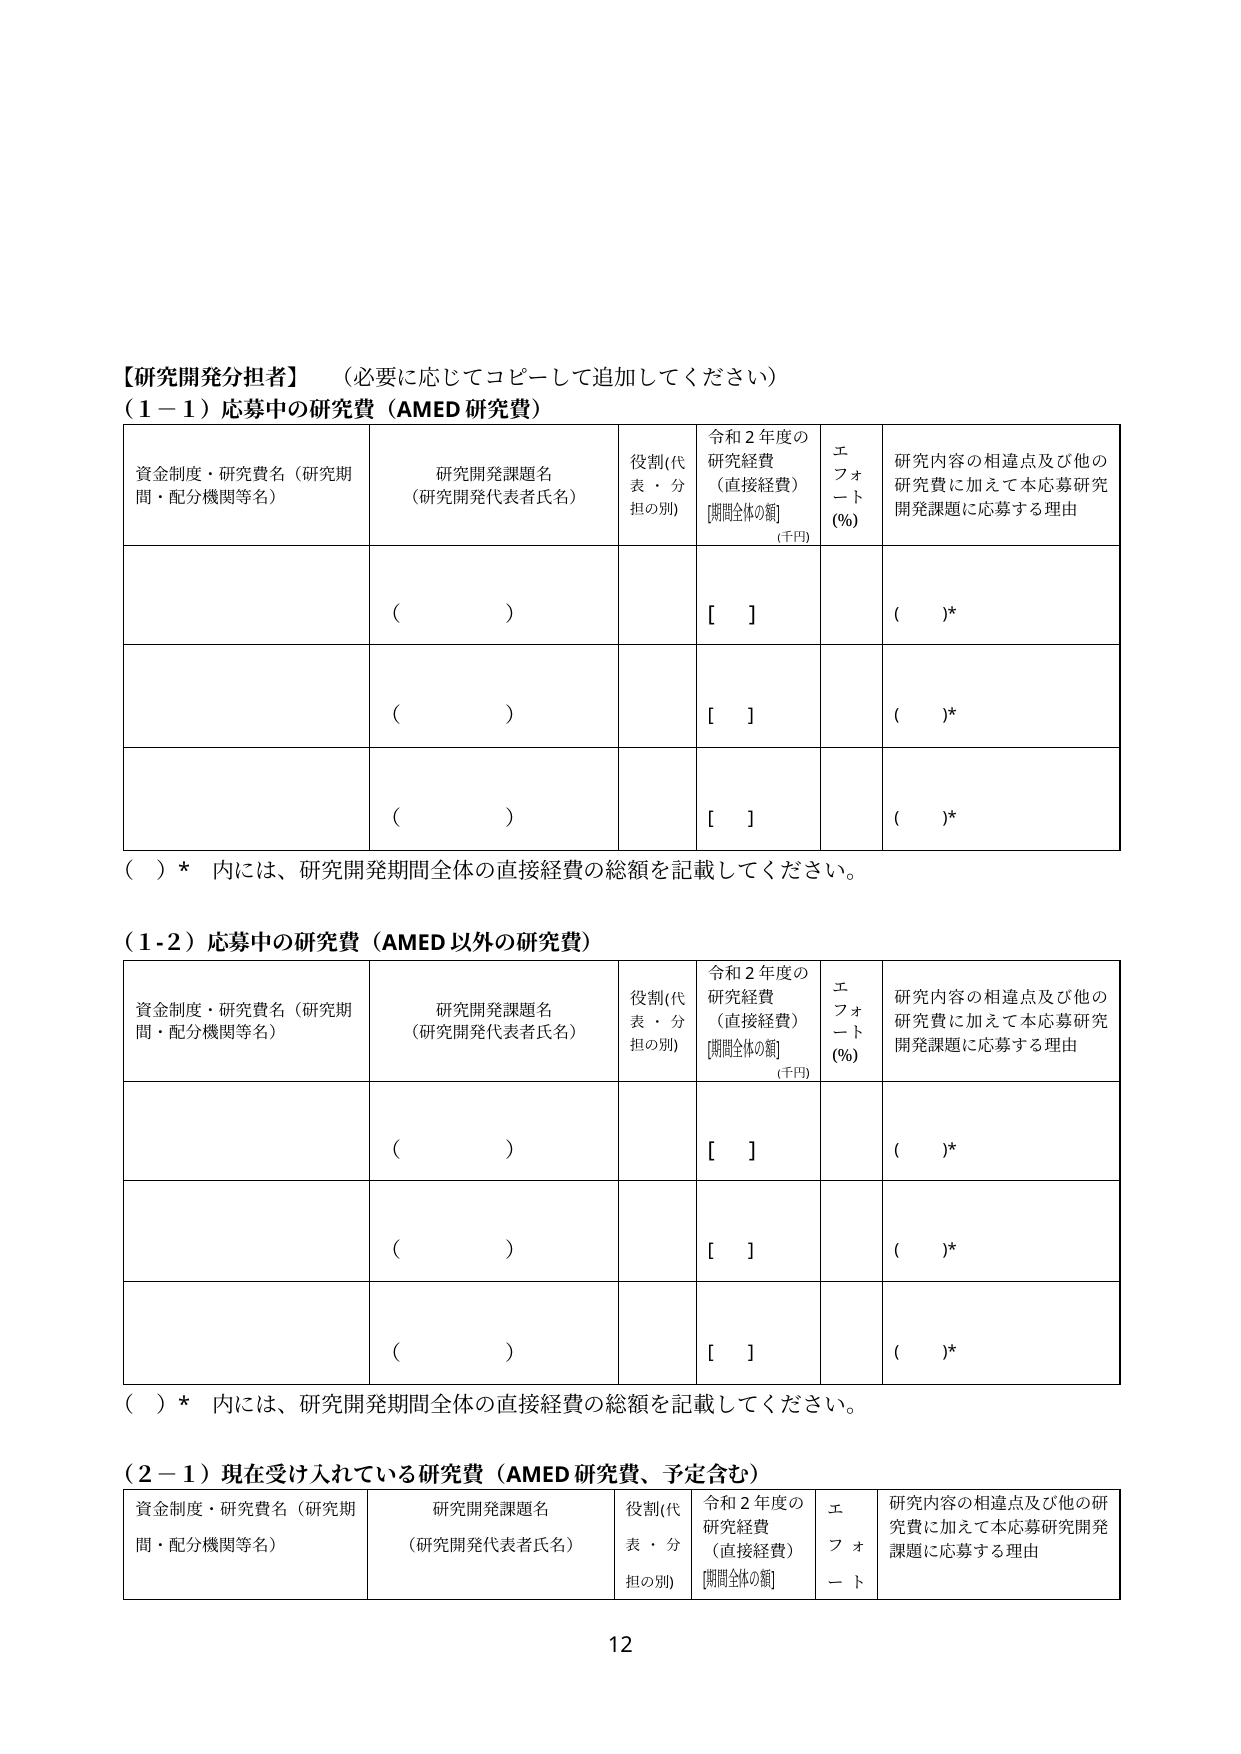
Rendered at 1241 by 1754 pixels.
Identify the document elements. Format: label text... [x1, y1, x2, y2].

table_cell [124, 1181, 369, 1281]
table_cell [619, 748, 696, 850]
table_cell （ ） [370, 645, 618, 747]
table_cell [821, 1282, 882, 1384]
table_cell （ ） [370, 1282, 618, 1384]
table_header 役割(代表・分担の別) [619, 425, 696, 545]
table_header エフォート(%) [821, 425, 882, 545]
table_header 資金制度・研究費名（研究期間・配分機関等名） [124, 425, 369, 545]
text （１－１）応募中の研究費（AMED研究費） [112, 392, 1084, 423]
table_cell [619, 645, 696, 747]
table_header エフォート(%) [821, 961, 882, 1081]
text （２－１）現在受け入れている研究費（AMED研究費、予定含む） [112, 1458, 1128, 1489]
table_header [692, 1490, 815, 1599]
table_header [878, 1490, 1119, 1599]
table_cell （ ） [370, 1082, 618, 1179]
table_header 資金制度・研究費名（研究期間・配分機関等名） [124, 961, 369, 1081]
table_cell [821, 546, 882, 643]
text 【研究開発分担者】 （必要に応じてコピーして追加してください） [112, 361, 1128, 392]
table_cell [ ] [697, 645, 820, 747]
table_cell [124, 645, 369, 747]
table_header 役割(代表・分担の別) [615, 1490, 691, 1599]
table_cell [ ] [697, 1282, 820, 1384]
table_cell [124, 1082, 369, 1179]
table_cell [619, 1082, 696, 1179]
text （ ）* 内には、研究開発期間全体の直接経費の総額を記載してください。 [112, 851, 1128, 887]
table_cell ( )* [883, 1282, 1119, 1384]
table_cell [124, 748, 369, 850]
table_cell ( )* [883, 546, 1119, 643]
text （ ）* 内には、研究開発期間全体の直接経費の総額を記載してください。 [112, 1385, 1128, 1421]
table_cell [124, 1282, 369, 1384]
table_cell ( )* [883, 1181, 1119, 1281]
table_header エフォート(%) [816, 1490, 877, 1599]
table_cell [ ] [697, 748, 820, 850]
table_cell [619, 1282, 696, 1384]
table_header 研究開発課題名 （研究開発代表者氏名） [368, 1490, 614, 1599]
table_cell （ ） [370, 1181, 618, 1281]
table_cell [124, 546, 369, 643]
table_cell ( )* [883, 645, 1119, 747]
table_cell [619, 546, 696, 643]
table_cell [ ] [697, 1082, 820, 1179]
table_header 役割(代表・分担の別) [619, 961, 696, 1081]
table_header 令和2年度の研究経費 （直接経費） [期間全体の額] (千円) [697, 425, 820, 545]
table_header 研究開発課題名 （研究開発代表者氏名） [370, 425, 618, 545]
table_cell （ ） [370, 748, 618, 850]
text （１-２）応募中の研究費（AMED以外の研究費） [112, 923, 1128, 959]
table_cell [ ] [697, 1181, 820, 1281]
table_cell [ ] [697, 546, 820, 643]
table_cell [821, 748, 882, 850]
table_cell ( )* [883, 748, 1119, 850]
table_header 研究内容の相違点及び他の研究費に加えて本応募研究開発課題に応募する理由 [883, 961, 1119, 1081]
table_cell [619, 1181, 696, 1281]
table_cell [821, 645, 882, 747]
table_cell [821, 1082, 882, 1179]
table_cell ( )* [883, 1082, 1119, 1179]
table_cell （ ） [370, 546, 618, 643]
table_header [124, 1490, 367, 1599]
table_header 研究開発課題名 （研究開発代表者氏名） [370, 961, 618, 1081]
table_header 令和2年度の研究経費 （直接経費） [期間全体の額] (千円) [697, 961, 820, 1081]
table_header 研究内容の相違点及び他の研究費に加えて本応募研究開発課題に応募する理由 [883, 425, 1119, 545]
table_cell [821, 1181, 882, 1281]
